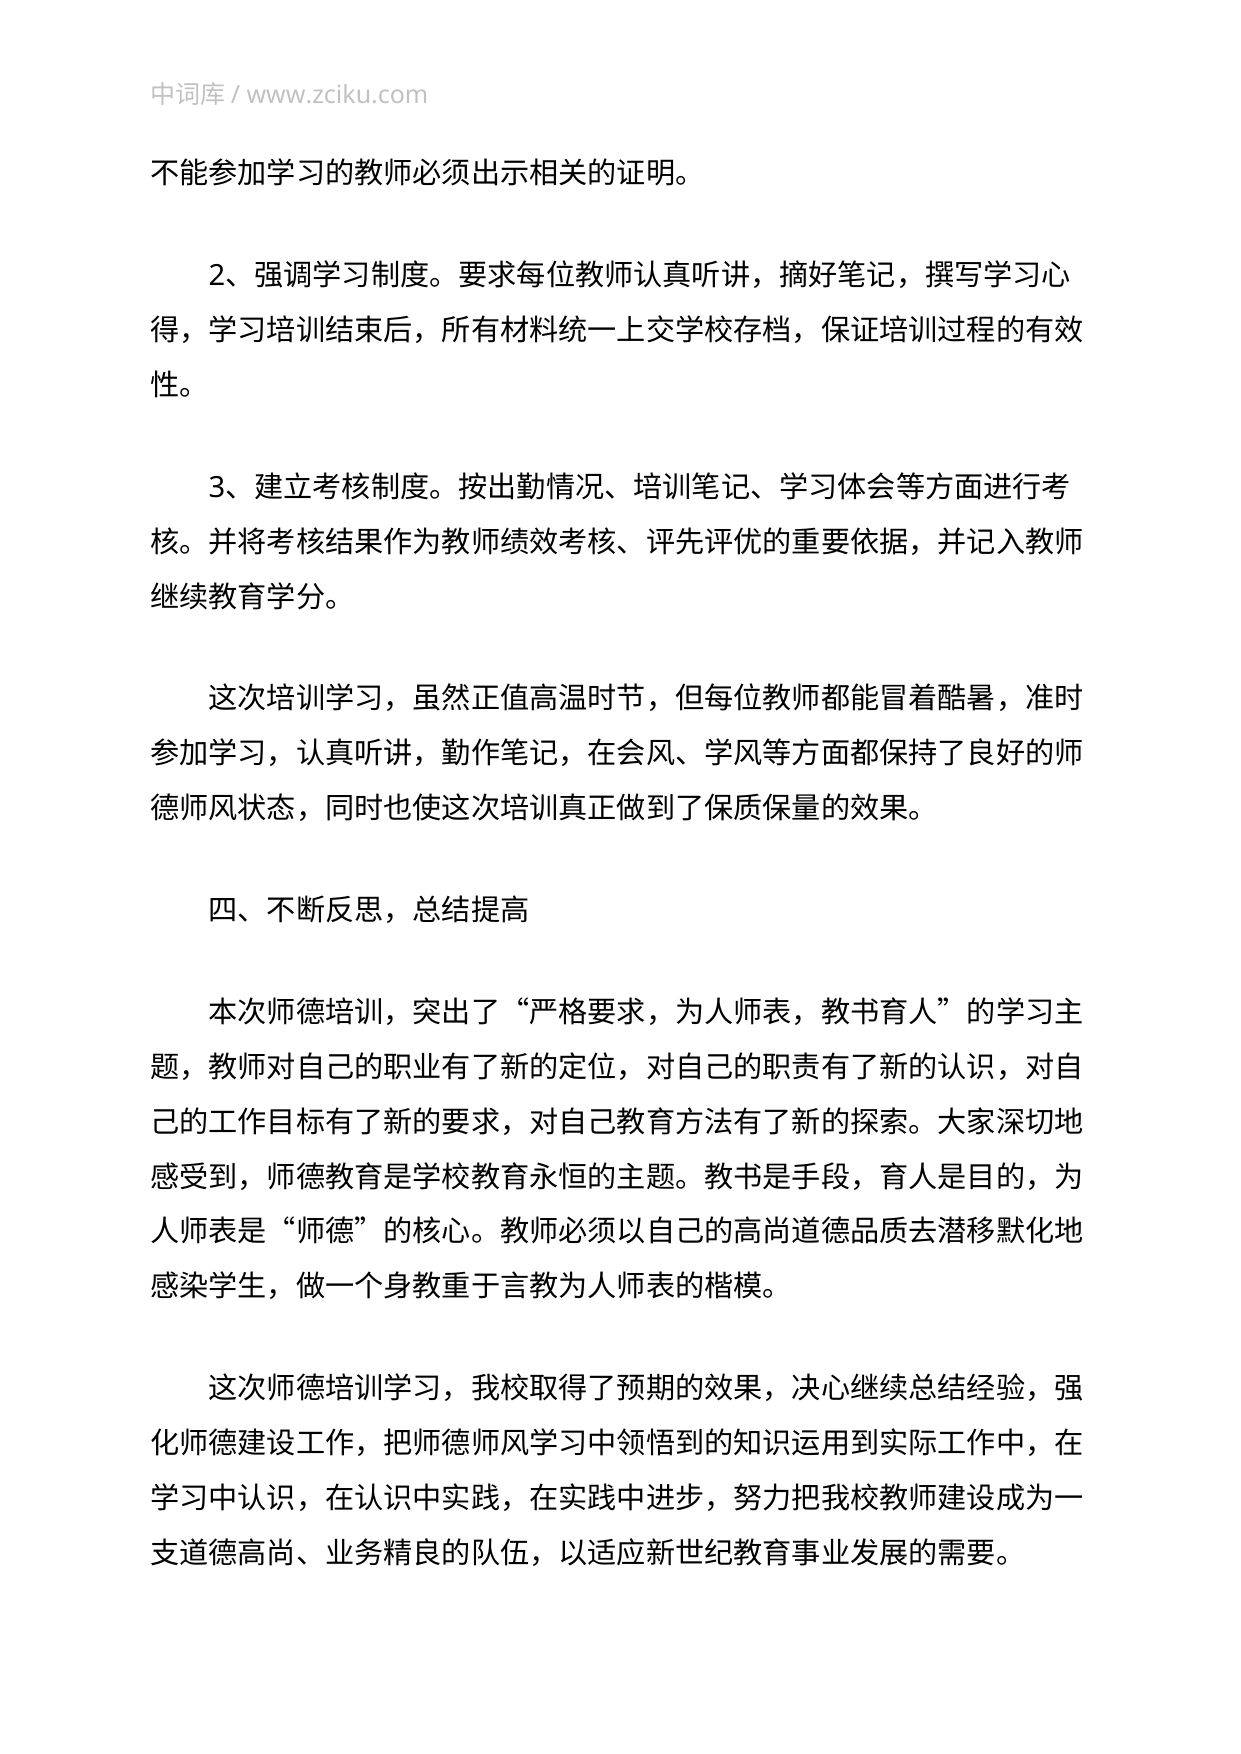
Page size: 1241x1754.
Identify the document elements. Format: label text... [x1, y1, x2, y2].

text 这次培训学习，虽然正值高温时节，但每位教师都能冒着酷暑，准时参加学习，认真听讲，勤作笔记，在会风、学风等方面都保持了良好的师德师风状态，同时也使这次培训真正做到了保质保量的效果。 [150, 675, 1090, 827]
text 本次师德培训，突出了“严格要求，为人师表，教书育人”的学习主题，教师对自己的职业有了新的定位，对自己的职责有了新的认识，对自己的工作目标有了新的要求，对自己教育方法有了新的探索。大家深切地感受到，师德教育是学校教育永恒的主题。教书是手段，育人是目的，为人师表是“师德”的核心。教师必须以自己的高尚道德品质去潜移默化地感染学生，做一个身教重于言教为人师表的楷模。 [150, 988, 1090, 1305]
text 2、强调学习制度。要求每位教师认真听讲，摘好笔记，撰写学习心得，学习培训结束后，所有材料统一上交学校存档，保证培训过程的有效性。 [150, 252, 1090, 404]
text 3、建立考核制度。按出勤情况、培训笔记、学习体会等方面进行考核。并将考核结果作为教师绩效考核、评先评优的重要依据，并记入教师继续教育学分。 [150, 463, 1090, 616]
text 这次师德培训学习，我校取得了预期的效果，决心继续总结经验，强化师德建设工作，把师德师风学习中领悟到的知识运用到实际工作中，在学习中认识，在认识中实践，在实践中进步，努力把我校教师建设成为一支道德高尚、业务精良的队伍，以适应新世纪教育事业发展的需要。 [150, 1365, 1090, 1572]
text 四、不断反思，总结提高 [150, 887, 1090, 929]
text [150, 150, 1090, 192]
